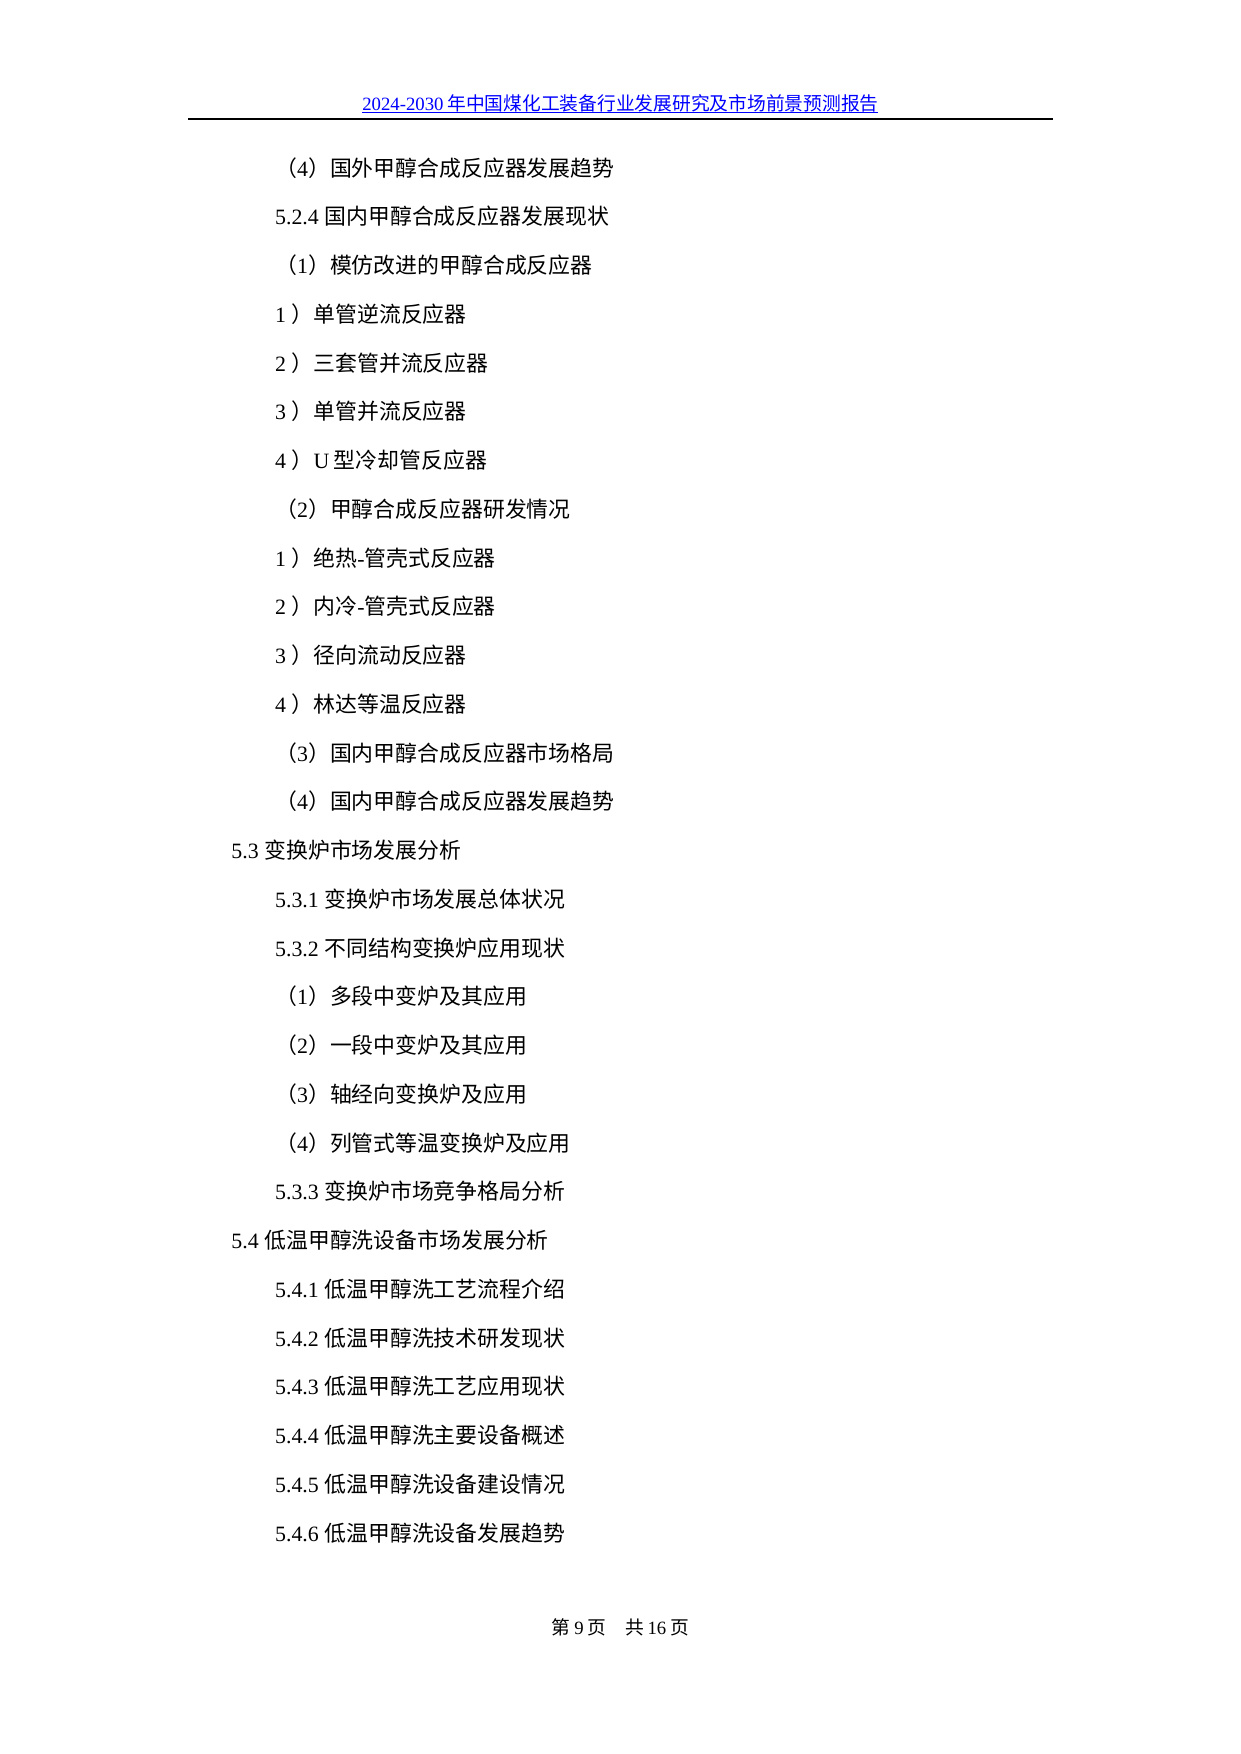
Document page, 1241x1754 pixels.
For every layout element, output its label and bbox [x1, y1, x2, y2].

text [187, 150, 1053, 1548]
